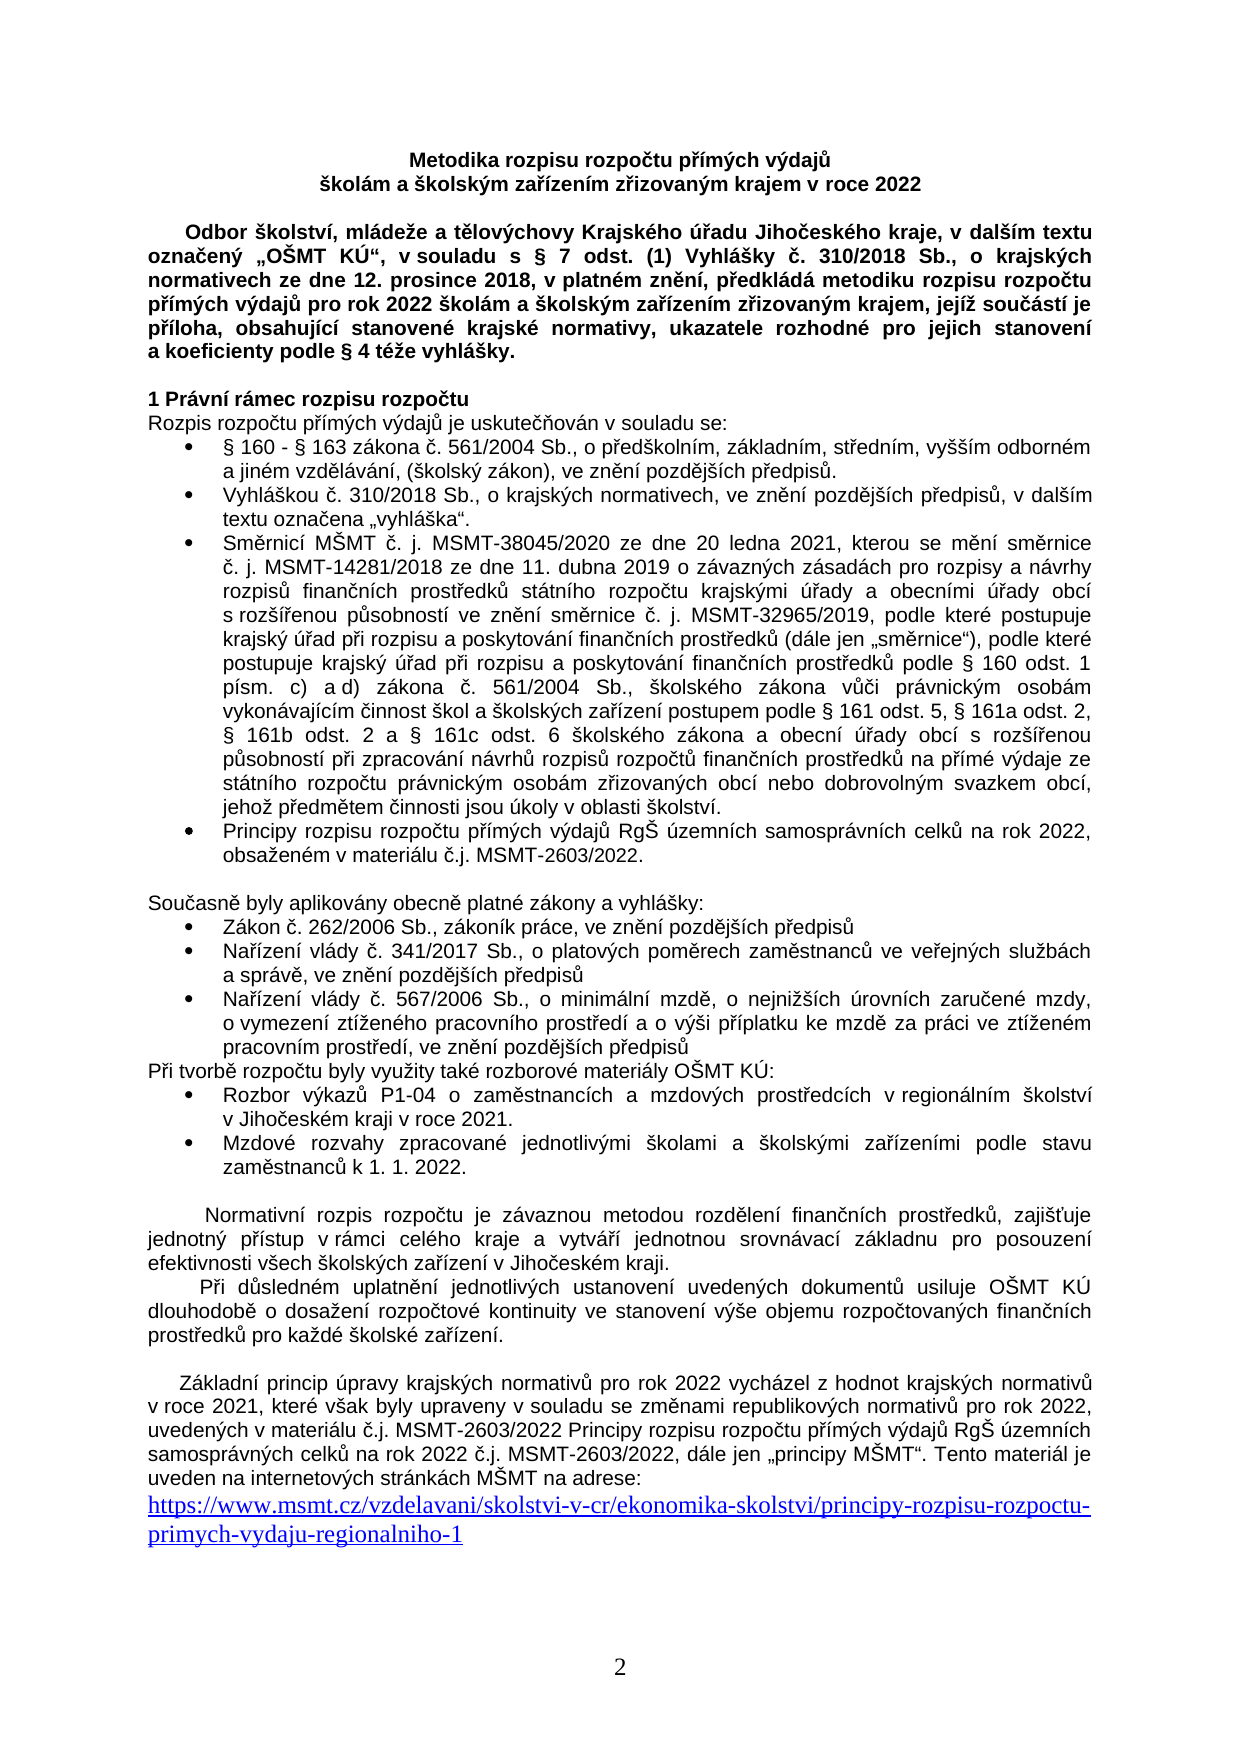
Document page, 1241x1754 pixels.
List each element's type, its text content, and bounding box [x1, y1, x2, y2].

text Při tvorbě rozpočtu byly využity také rozborové materiály OŠMT KÚ: [148, 1059, 1093, 1083]
text Při důsledném uplatnění jednotlivých ustanovení uvedených dokumentů usiluje OŠMT KÚ dlouhodobě o dosažení rozpočtové kontinuity ve stanovení výše objemu rozpočtovaných finančních prostředků pro každé školské zařízení. [148, 1274, 1093, 1346]
text Současně byly aplikovány obecně platné zákony a vyhlášky: [148, 891, 1093, 915]
list Nařízení vlády č. 567/2006 Sb., o minimální mzdě, o nejnižších úrovních zaručené mzdy, o vymezení ztíženého pracovního prostředí a o výši příplatku ke mzdě za práci ve ztíženém pracovním prostředí, ve znění pozdějších předpisů [185, 987, 1093, 1059]
list Směrnicí MŠMT č. j. MSMT-38045/2020 ze dne 20 ledna 2021, kterou se mění směrnice č. j. MSMT-14281/2018 ze dne 11. dubna 2019 o závazných zásadách pro rozpisy a návrhy rozpisů finančních prostředků státního rozpočtu krajskými úřady a obecními úřady obcí s rozšířenou působností ve znění směrnice č. j. MSMT-32965/2019, podle které postupuje krajský úřad při rozpisu a poskytování finančních prostředků (dále jen „směrnice“), podle které postupuje krajský úřad při rozpisu a poskytování finančních prostředků podle § 160 odst. 1 písm. c) a d) zákona č. 561/2004 Sb., školského zákona vůči právnickým osobám vykonávajícím činnost škol a školských zařízení postupem podle § 161 odst. 5, § 161a odst. 2, § 161b odst. 2 a § 161c odst. 6 školského zákona a obecní úřady obcí s rozšířenou působností při zpracování návrhů rozpisů rozpočtů finančních prostředků na přímé výdaje ze státního rozpočtu právnickým osobám zřizovaných obcí nebo dobrovolným svazkem obcí, jehož předmětem činnosti jsou úkoly v oblasti školství. [185, 531, 1093, 819]
text Základní princip úpravy krajských normativů pro rok 2022 vycházel z hodnot krajských normativů v roce 2021, které však byly upraveny v souladu se změnami republikových normativů pro rok 2022, uvedených v materiálu č.j. MSMT-2603/2022 Principy rozpisu rozpočtu přímých výdajů RgŠ územních samosprávných celků na rok 2022 č.j. MSMT-2603/2022, dále jen „principy MŠMT“. Tento materiál je uveden na internetových stránkách MŠMT na adrese: [148, 1370, 1093, 1490]
text Normativní rozpis rozpočtu je závaznou metodou rozdělení finančních prostředků, zajišťuje jednotný přístup v rámci celého kraje a vytváří jednotnou srovnávací základnu pro posouzení efektivnosti všech školských zařízení v Jihočeském kraji. [148, 1203, 1093, 1274]
text Rozpis rozpočtu přímých výdajů je uskutečňován v souladu se: [148, 411, 1093, 435]
list Nařízení vlády č. 341/2017 Sb., o platových poměrech zaměstnanců ve veřejných službách a správě, ve znění pozdějších předpisů [185, 939, 1093, 987]
list Vyhláškou č. 310/2018 Sb., o krajských normativech, ve znění pozdějších předpisů, v dalším textu označena „vyhláška“. [185, 483, 1093, 531]
subtitle Metodika rozpisu rozpočtu přímých výdajů školám a školským zařízením zřizovaným krajem v roce 2022 [148, 148, 1093, 196]
list Zákon č. 262/2006 Sb., zákoník práce, ve znění pozdějších předpisů [185, 915, 1093, 939]
subtitle 1 Právní rámec rozpisu rozpočtu [148, 387, 1093, 411]
list Rozbor výkazů P1-04 o zaměstnancích a mzdových prostředcích v regionálním školství v Jihočeském kraji v roce 2021. [185, 1083, 1093, 1131]
text Odbor školství, mládeže a tělovýchovy Krajského úřadu Jihočeského kraje, v dalším textu označený „OŠMT KÚ“, v souladu s § 7 odst. (1) Vyhlášky č. 310/2018 Sb., o krajských normativech ze dne 12. prosince 2018, v platném znění, předkládá metodiku rozpisu rozpočtu přímých výdajů pro rok 2022 školám a školským zařízením zřizovaným krajem, jejíž součástí je příloha, obsahující stanovené krajské normativy, ukazatele rozhodné pro jejich stanovení a koeficienty podle § 4 téže vyhlášky. [148, 219, 1093, 363]
list Mzdové rozvahy zpracované jednotlivými školami a školskými zařízeními podle stavu zaměstnanců k 1. 1. 2022. [185, 1131, 1093, 1179]
list § 160 - § 163 zákona č. 561/2004 Sb., o předškolním, základním, středním, vyšším odborném a jiném vzdělávání, (školský zákon), ve znění pozdějších předpisů. [185, 435, 1093, 483]
list Principy rozpisu rozpočtu přímých výdajů RgŠ územních samosprávních celků na rok 2022, obsaženém v materiálu č.j. MSMT-2603/2022. [185, 819, 1093, 867]
text https://www.msmt.cz/vzdelavani/skolstvi-v-cr/ekonomika-skolstvi/principy-rozpisu-rozpoctu-primych-vydaju-regionalniho-1 [148, 1490, 1093, 1548]
